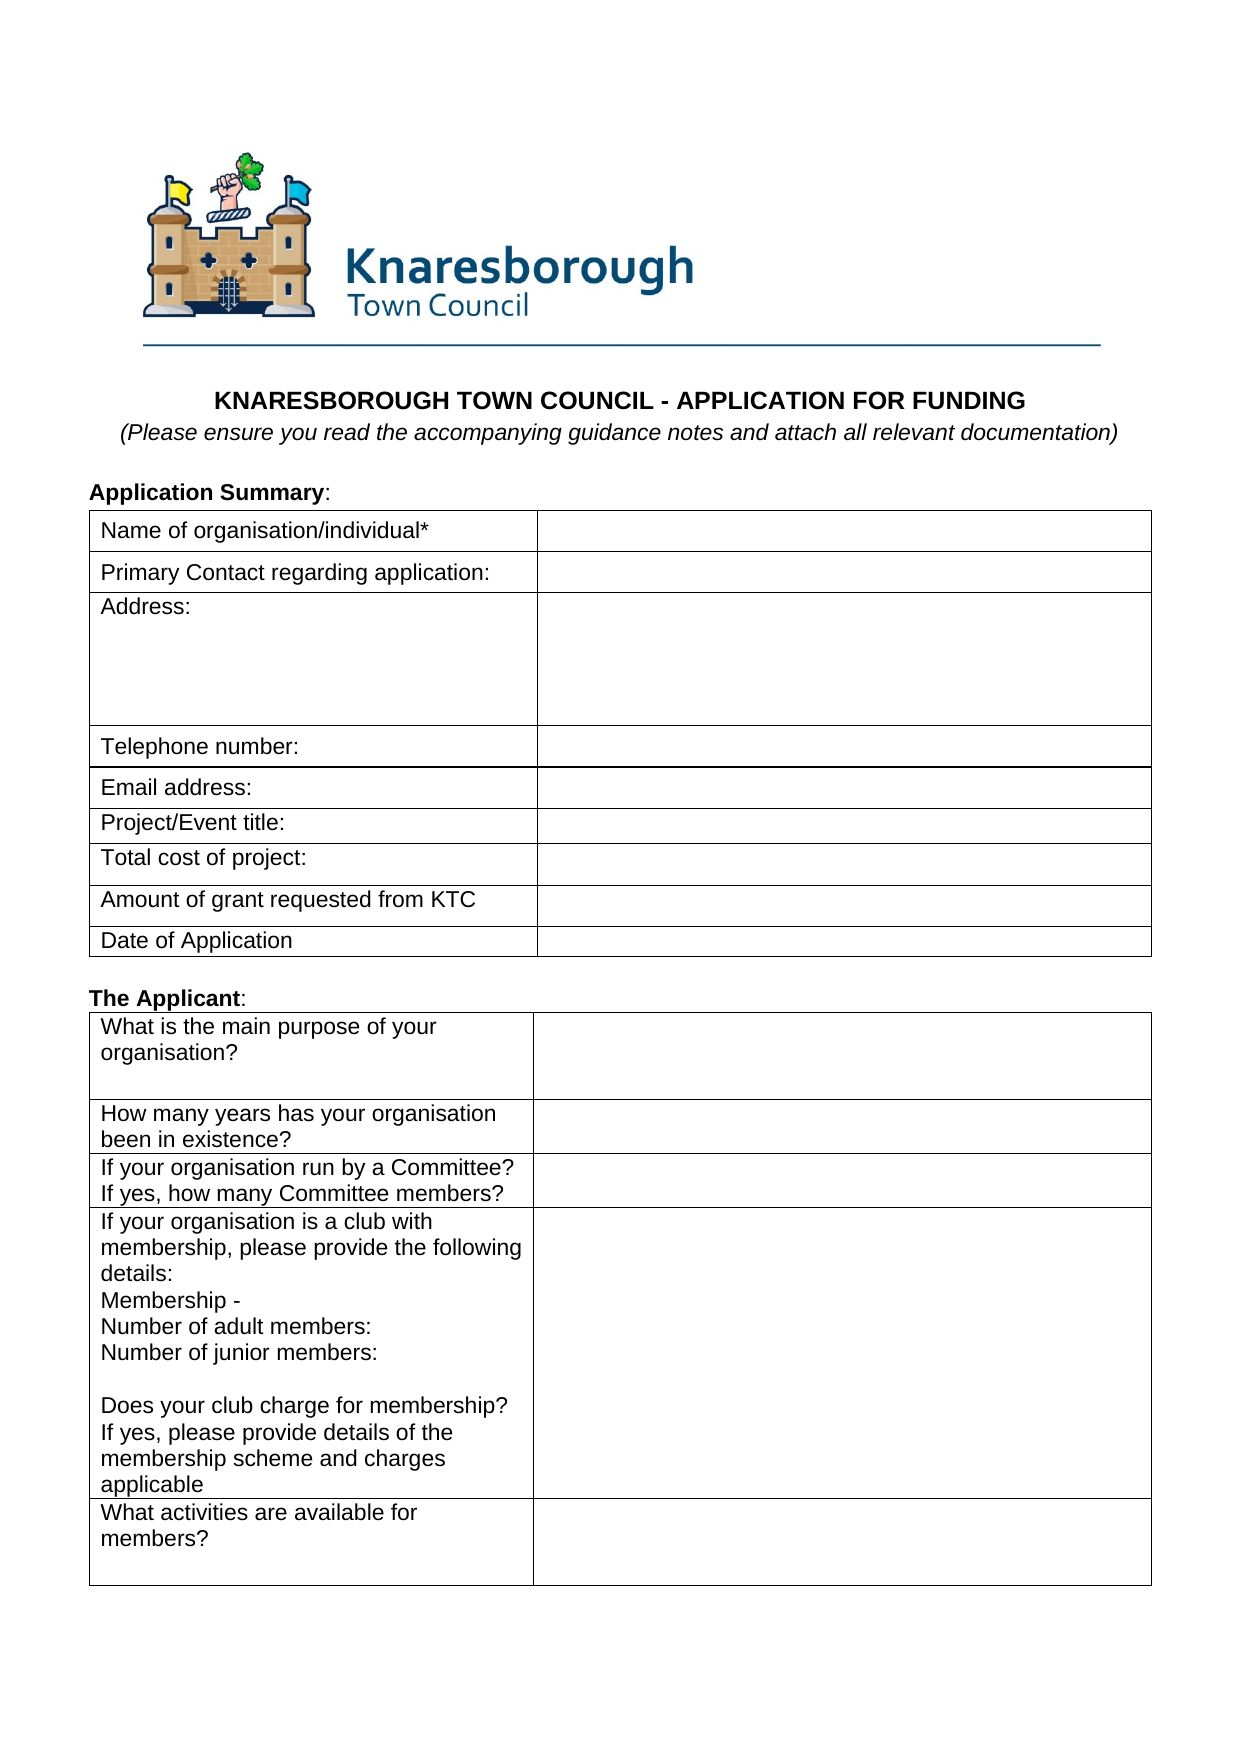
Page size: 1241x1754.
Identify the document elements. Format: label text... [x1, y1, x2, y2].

table_cell [534, 1208, 1151, 1497]
table_cell [538, 886, 1151, 926]
table_cell How many years has your organisation been in existence? [90, 1100, 533, 1153]
table_cell Address: [90, 593, 537, 725]
table_cell If your organisation run by a Committee? If yes, how many Committee members? [90, 1154, 533, 1207]
table_cell [534, 1100, 1151, 1153]
table_cell [538, 927, 1151, 956]
table_cell [538, 844, 1151, 884]
picture [88, 118, 1152, 382]
table_cell [538, 726, 1151, 766]
table_cell Project/Event title: [90, 809, 537, 843]
table_cell [538, 552, 1151, 592]
table_cell If your organisation is a club with membership, please provide the following details: Membership - Number of adult members: Number of junior members: Does your club charge for membership? If yes, please provide details of the membership scheme and charges applicable [90, 1208, 533, 1497]
table_header Name of organisation/individual* [90, 511, 537, 551]
table_cell Amount of grant requested from KTC [90, 886, 537, 926]
text Application Summary: [89, 479, 1152, 506]
table_header [538, 511, 1151, 551]
text KNARESBOROUGH TOWN COUNCIL - APPLICATION FOR FUNDING [89, 386, 1152, 414]
table_cell [534, 1154, 1151, 1207]
table_cell Total cost of project: [90, 844, 537, 884]
table_cell [538, 768, 1151, 808]
table_cell [534, 1499, 1151, 1585]
table_cell [538, 809, 1151, 843]
table_cell Date of Application [90, 927, 537, 956]
table_cell Email address: [90, 768, 537, 808]
table_cell Telephone number: [90, 726, 537, 766]
table_header [534, 1013, 1151, 1099]
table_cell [90, 1499, 533, 1585]
text (Please ensure you read the accompanying guidance notes and attach all relevant documentation) [89, 419, 1152, 445]
table_cell Primary Contact regarding application: [90, 552, 537, 592]
table_cell [538, 593, 1151, 725]
table_header What is the main purpose of your organisation? [90, 1013, 533, 1099]
text The Applicant: [89, 985, 1152, 1012]
